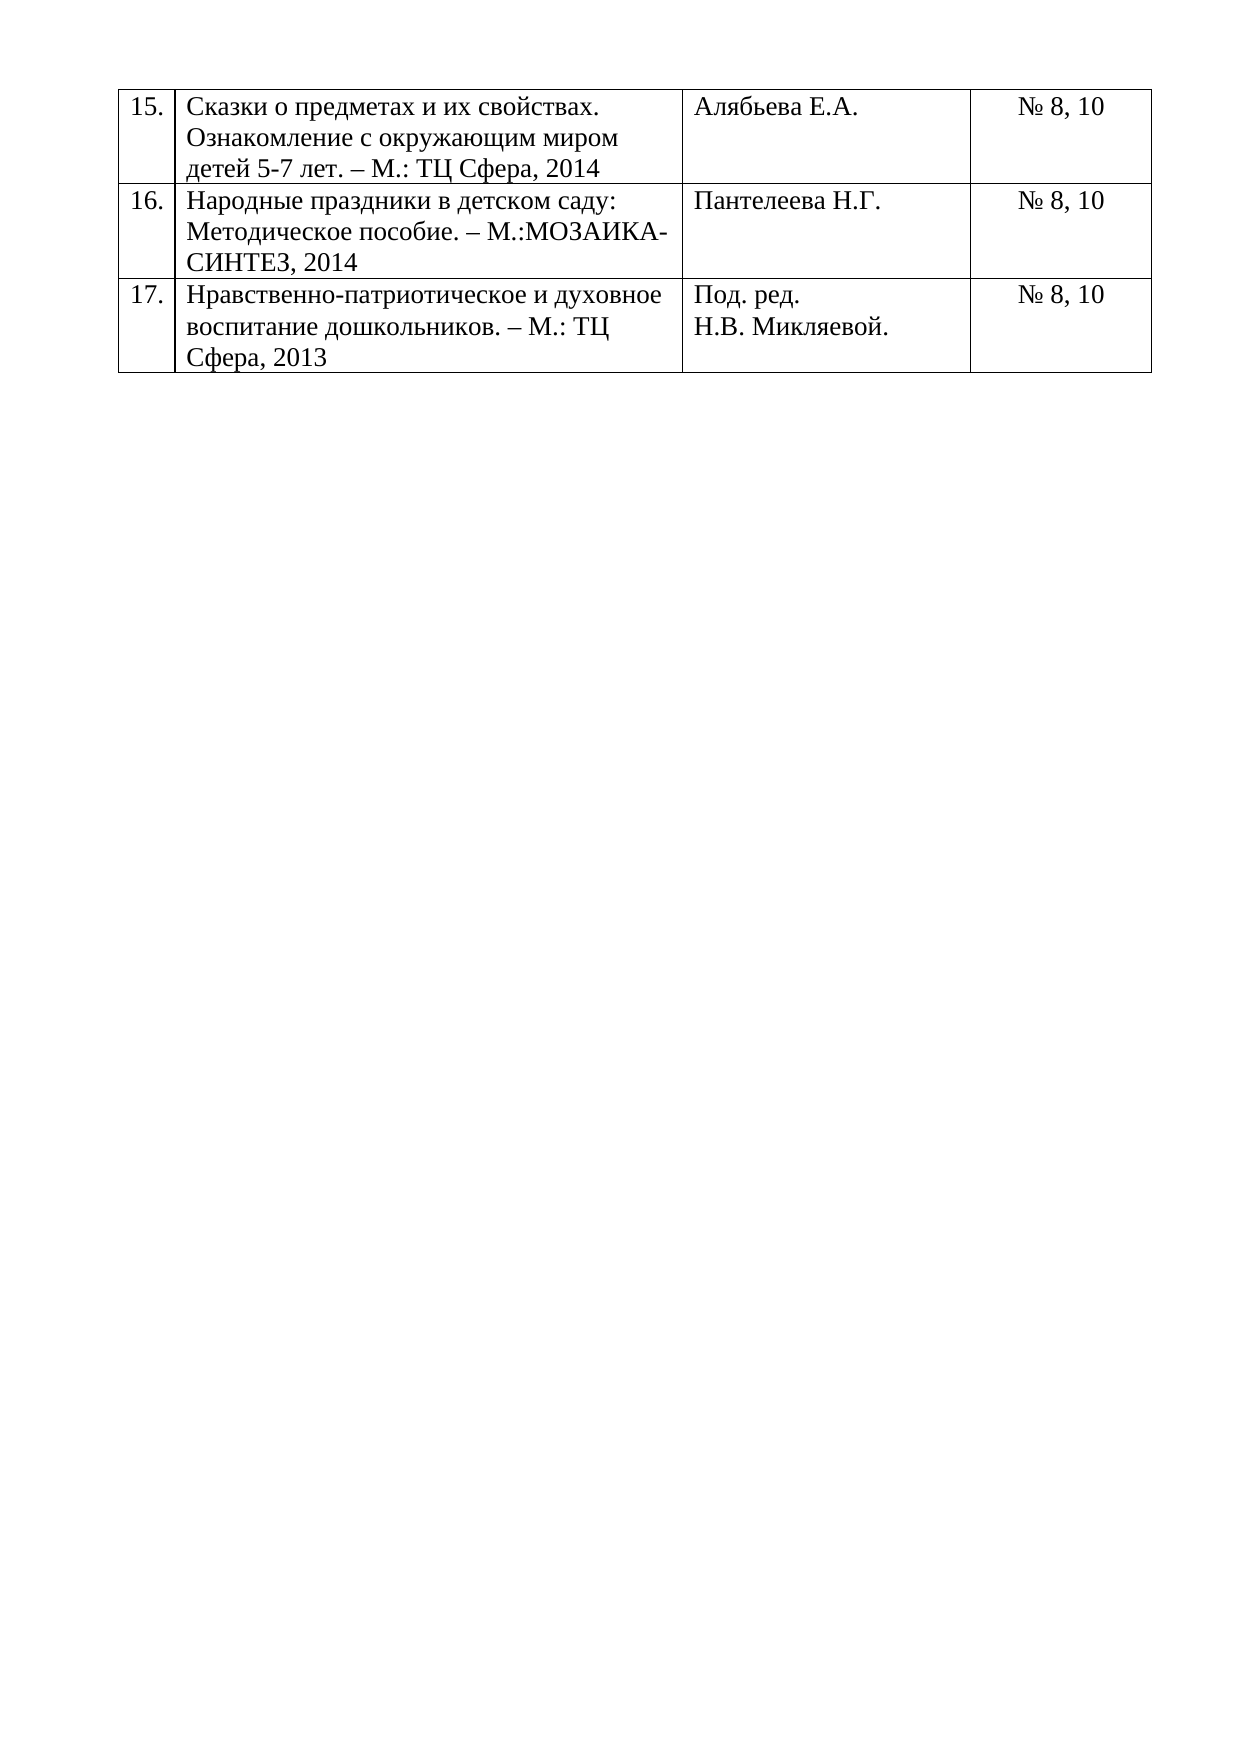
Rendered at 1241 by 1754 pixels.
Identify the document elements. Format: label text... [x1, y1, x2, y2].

table_cell 17. [119, 279, 174, 372]
table_cell Нравственно-патриотическое и духовное воспитание дошкольников. – М.: ТЦ Сфера, 2013 [176, 279, 682, 372]
table_cell 16. [119, 184, 174, 278]
table_cell № 8, 10 [971, 279, 1151, 372]
table_cell № 8, 10 [971, 184, 1151, 278]
table_cell Сказки о предметах и их свойствах. Ознакомление с окружающим миром детей 5-7 лет. – М.: ТЦ Сфера, 2014 [176, 90, 682, 183]
table_cell Народные праздники в детском саду: Методическое пособие. – М.:МОЗАИКА-СИНТЕЗ, 2014 [176, 184, 682, 278]
table_cell № 8, 10 [971, 90, 1151, 183]
table_cell 15. [119, 90, 174, 183]
table_cell Пантелеева Н.Г. [683, 184, 970, 278]
table_cell Алябьева Е.А. [683, 90, 970, 183]
table_cell Под. ред. Н.В. Микляевой. [683, 279, 970, 372]
